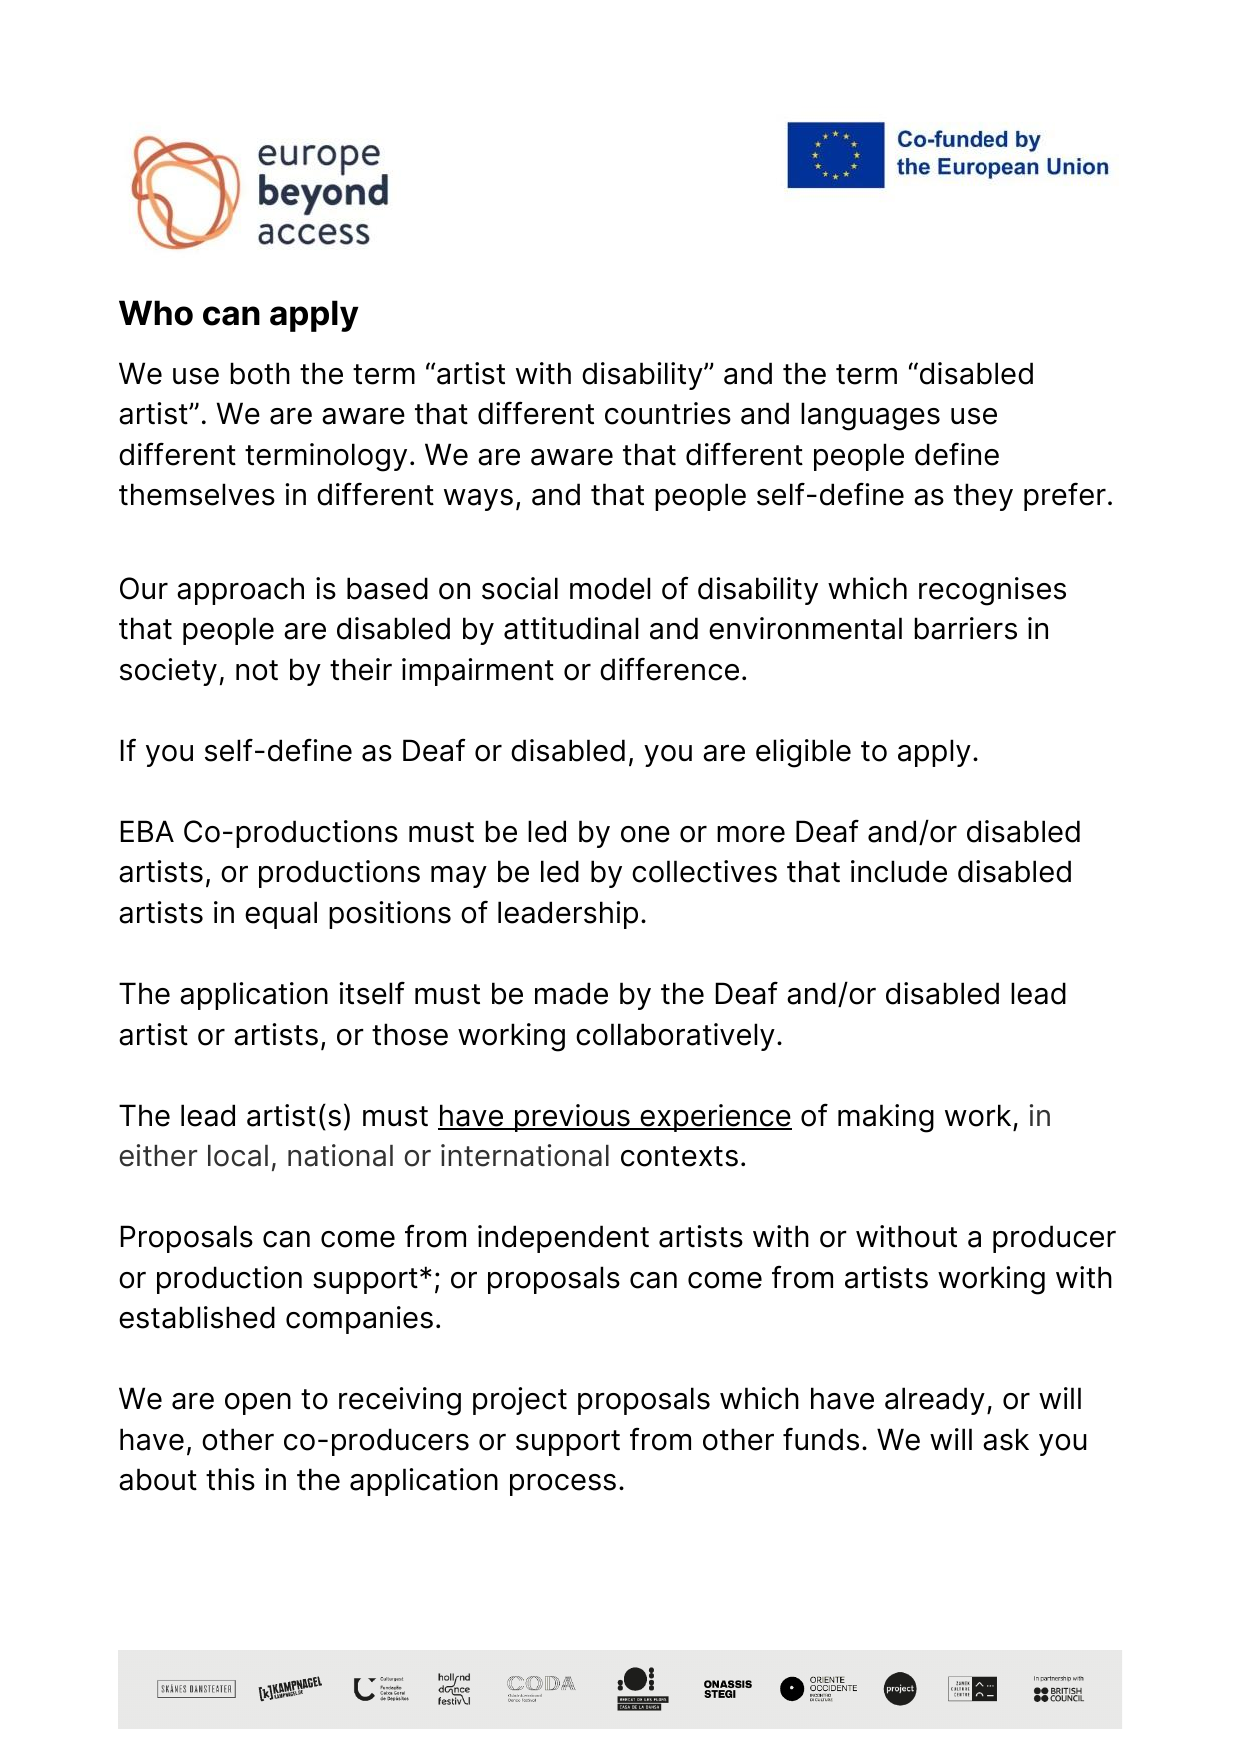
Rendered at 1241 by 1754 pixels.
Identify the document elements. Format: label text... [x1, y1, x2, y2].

text Our approach is based on social model of disability which recognises that people are disabled by attitudinal and environmental barriers in society, not by their impairment or difference. [118, 571, 1124, 687]
picture [118, 1650, 1123, 1729]
text We use both the term “artist with disability” and the term “disabled artist”. We are aware that different countries and languages use different terminology. We are aware that different people define themselves in different ways, and that people self-define as they prefer. [118, 356, 1124, 513]
subtitle Who can apply [118, 293, 1122, 333]
text If you self-define as Deaf or disabled, you are eligible to apply. [118, 733, 1124, 768]
text The application itself must be made by the Deaf and/or disabled lead artist or artists, or those working collaboratively. [118, 976, 1124, 1052]
text Proposals can come from independent artists with or without a producer or production support*; or proposals can come from artists working with established companies. [118, 1219, 1124, 1336]
picture [1, 42, 1239, 258]
text We are open to receiving project proposals which have already, or will have, other co-producers or support from other funds. We will ask you about this in the application process. [118, 1381, 1124, 1498]
text EBA Co-productions must be led by one or more Deaf and/or disabled artists, or productions may be led by collectives that include disabled artists in equal positions of leadership. [118, 814, 1124, 930]
text The lead artist(s) must have previous experience of making work, in either local, national or international contexts. [118, 1098, 1124, 1173]
